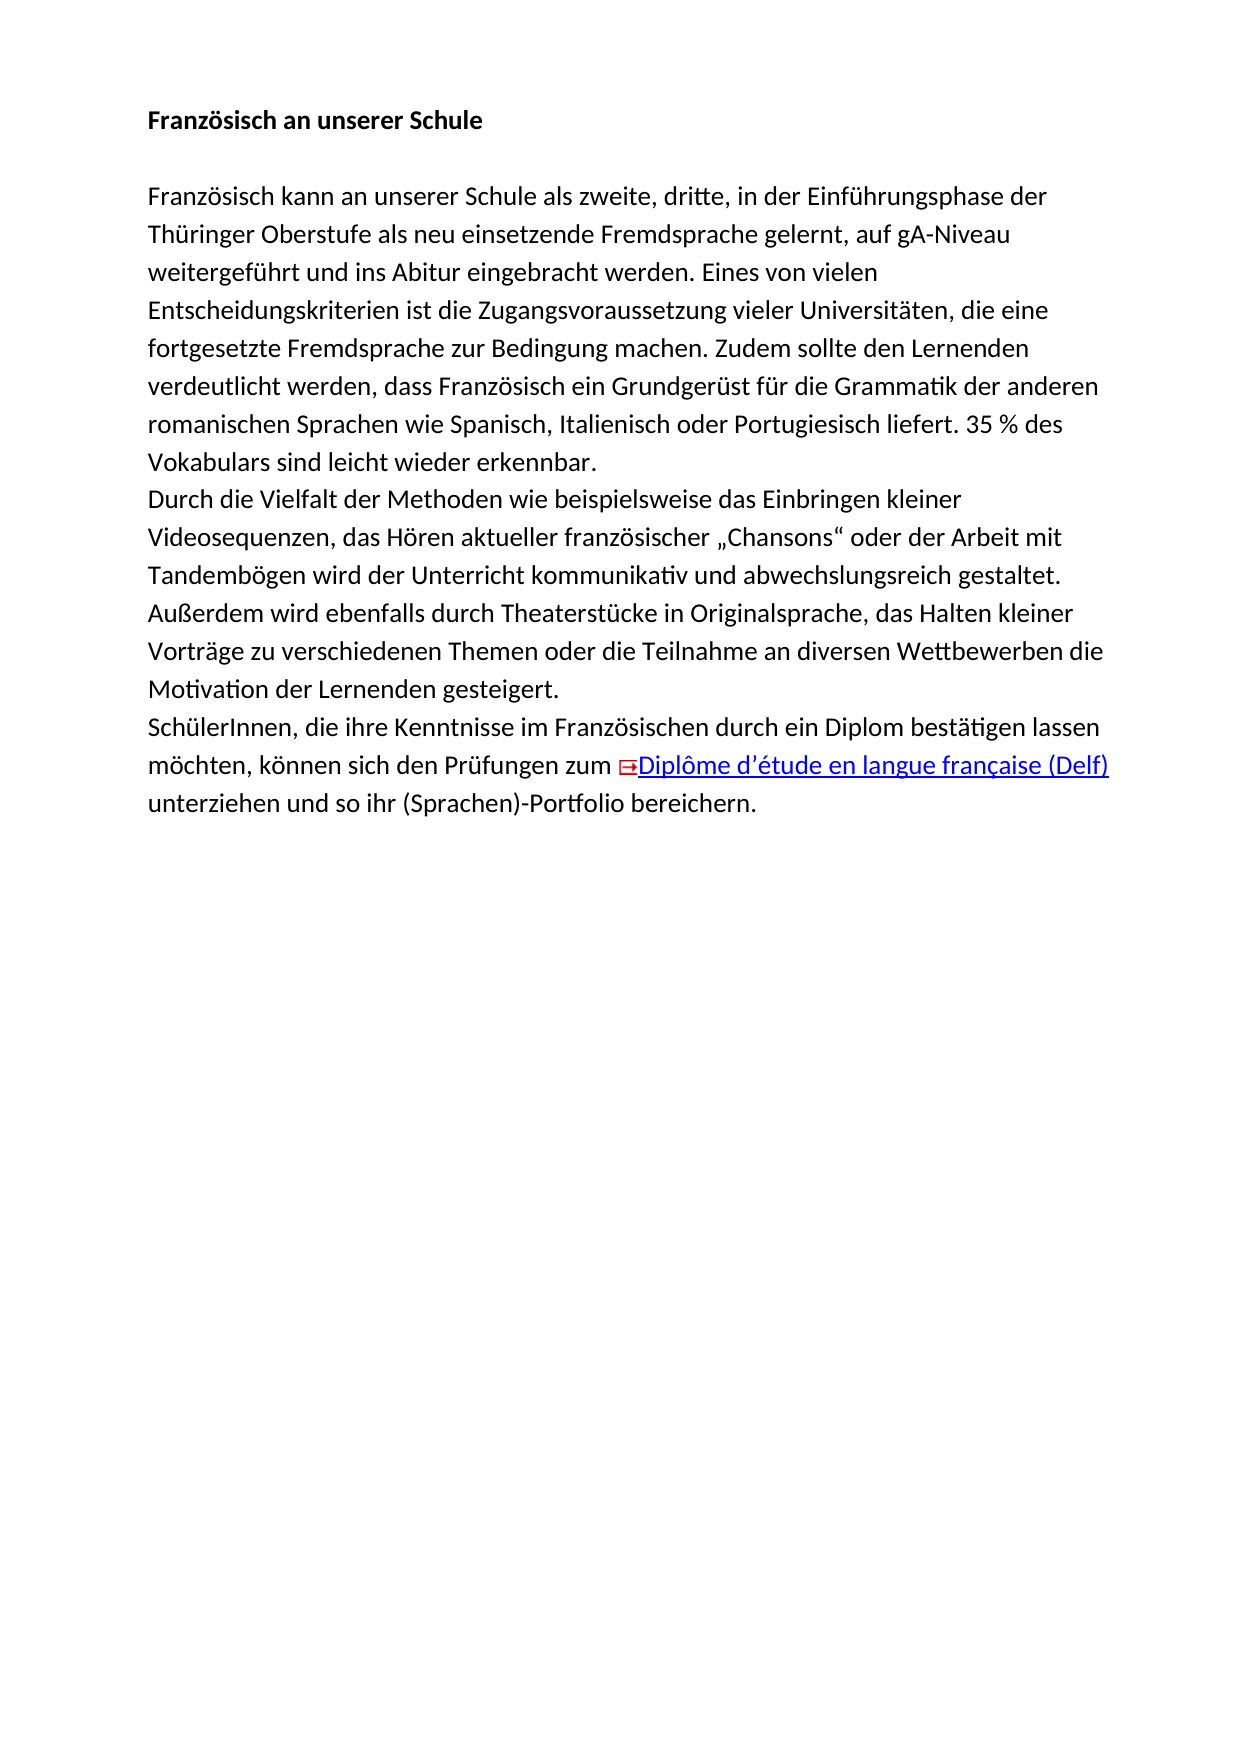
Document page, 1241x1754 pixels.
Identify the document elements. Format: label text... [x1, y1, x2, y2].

picture [618, 760, 639, 775]
text Durch die Vielfalt der Methoden wie beispielsweise das Einbringen kleiner Videosequenzen, das Hören aktueller französischer „Chansons“ oder der Arbeit mit Tandembögen wird der Unterricht kommunikativ und abwechslungsreich gestaltet. Außerdem wird ebenfalls durch Theaterstücke in Originalsprache, das Halten kleiner Vorträge zu verschiedenen Themen oder die Teilnahme an diversen Wettbewerben die Motivation der Lernenden gesteigert. [148, 483, 1122, 705]
text SchülerInnen, die ihre Kenntnisse im Französischen durch ein Diplom bestätigen lassen möchten, können sich den Prüfungen zum Diplôme d’étude en langue française (Delf) unterziehen und so ihr (Sprachen)-Portfolio bereichern. [148, 710, 1122, 819]
text Französisch an unserer Schule Französisch kann an unserer Schule als zweite, dritte, in der Einführungsphase der Thüringer Oberstufe als neu einsetzende Fremdsprache gelernt, auf gA-Niveau weitergeführt und ins Abitur eingebracht werden. Eines von vielen Entscheidungskriterien ist die Zugangsvoraussetzung vieler Universitäten, die eine fortgesetzte Fremdsprache zur Bedingung machen. Zudem sollte den Lernenden verdeutlicht werden, dass Französisch ein Grundgerüst für die Grammatik der anderen romanischen Sprachen wie Spanisch, Italienisch oder Portugiesisch liefert. 35 % des Vokabulars sind leicht wieder erkennbar. [148, 103, 1122, 478]
